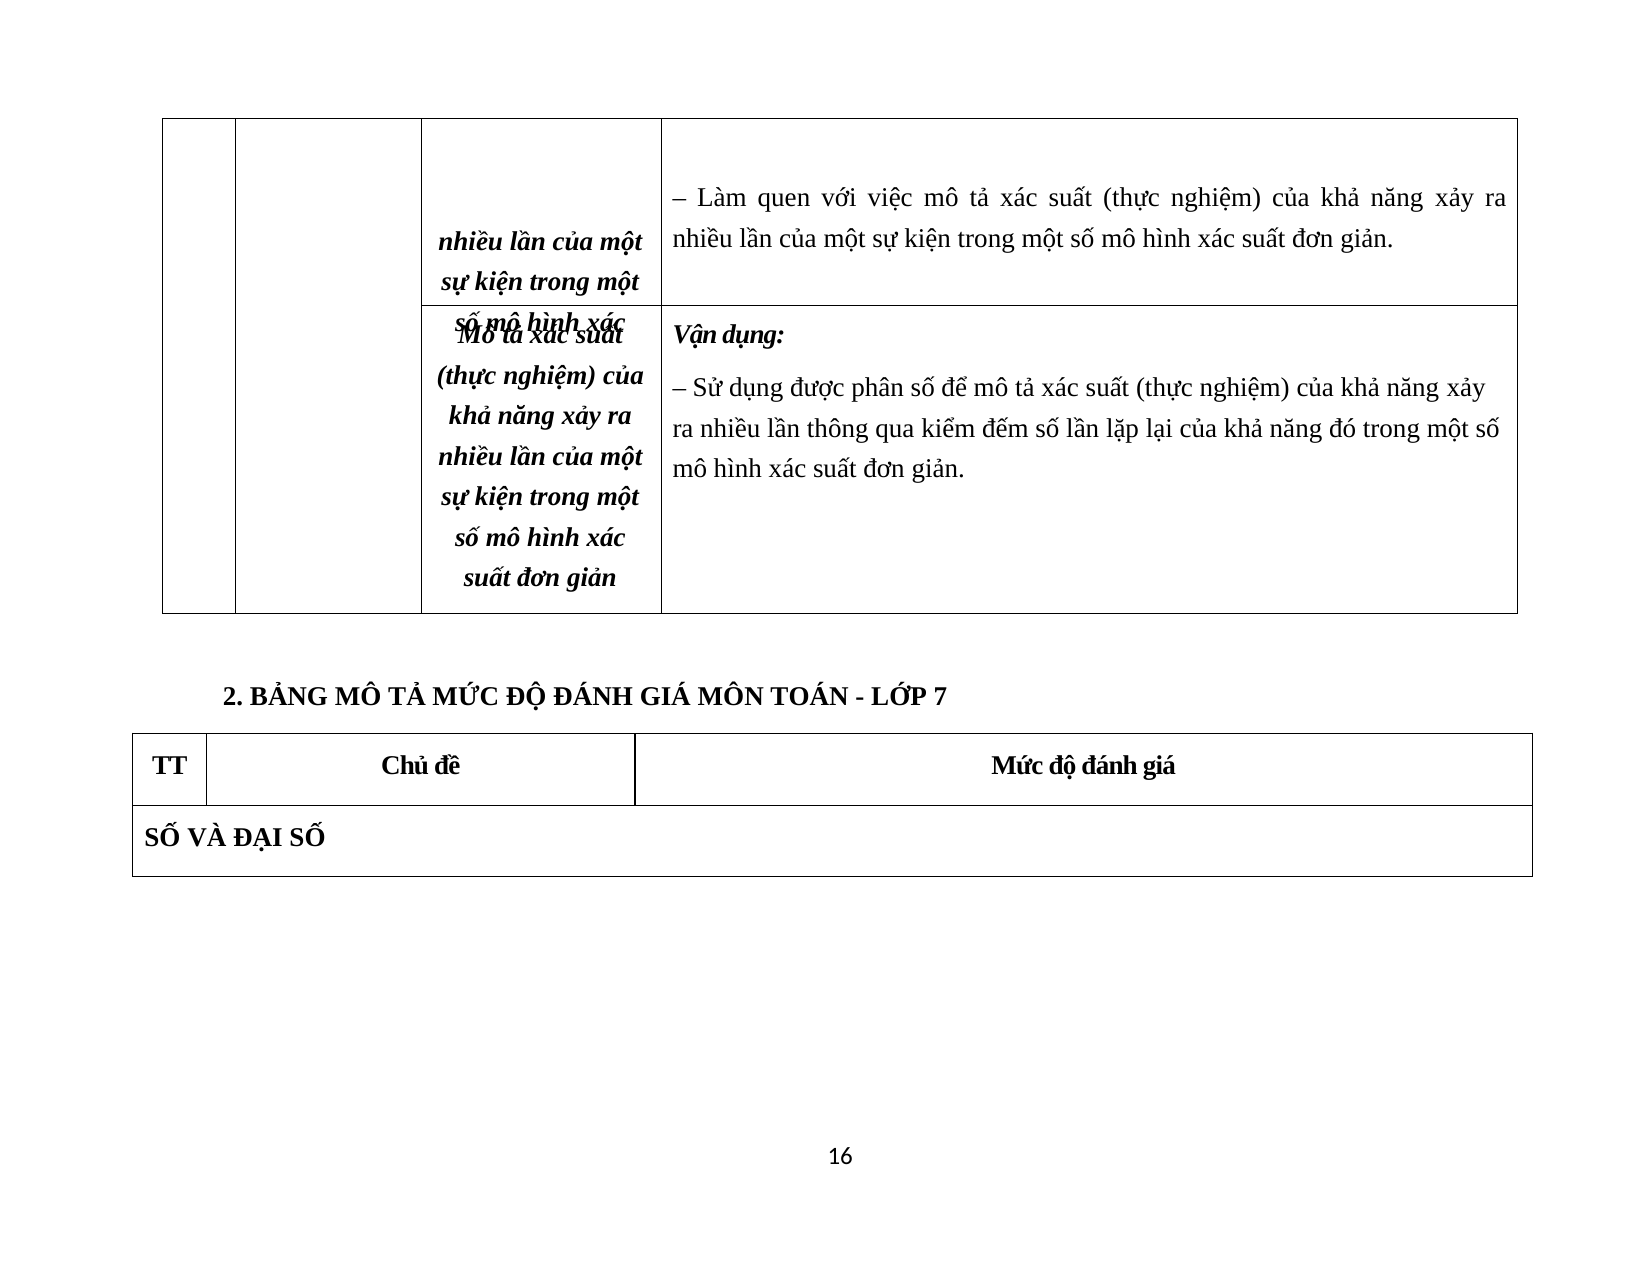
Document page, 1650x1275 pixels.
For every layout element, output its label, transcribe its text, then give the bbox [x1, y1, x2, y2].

table_header TT [133, 734, 206, 804]
table_header Chủ đề [207, 734, 634, 804]
table_cell Mô tả xác suất (thực nghiệm) của khả năng xảy ra nhiều lần của một sự kiện trong một số mô hình xác suất đơn giản [422, 306, 661, 613]
table_cell Vận dụng: – Sử dụng được phân số để mô tả xác suất (thực nghiệm) của khả năng xảy ra nhiều lần thông qua kiểm đếm số lần lặp lại của khả năng đó trong một số mô hình xác suất đơn giản. [662, 306, 1517, 613]
text 2. BẢNG MÔ TẢ MỨC ĐỘ ĐÁNH GIÁ MÔN TOÁN - LỚP 7 [148, 680, 1532, 711]
table_header Mức độ đánh giá [636, 734, 1532, 804]
table_cell SỐ VÀ ĐẠI SỐ [133, 806, 1532, 876]
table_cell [662, 119, 1517, 305]
